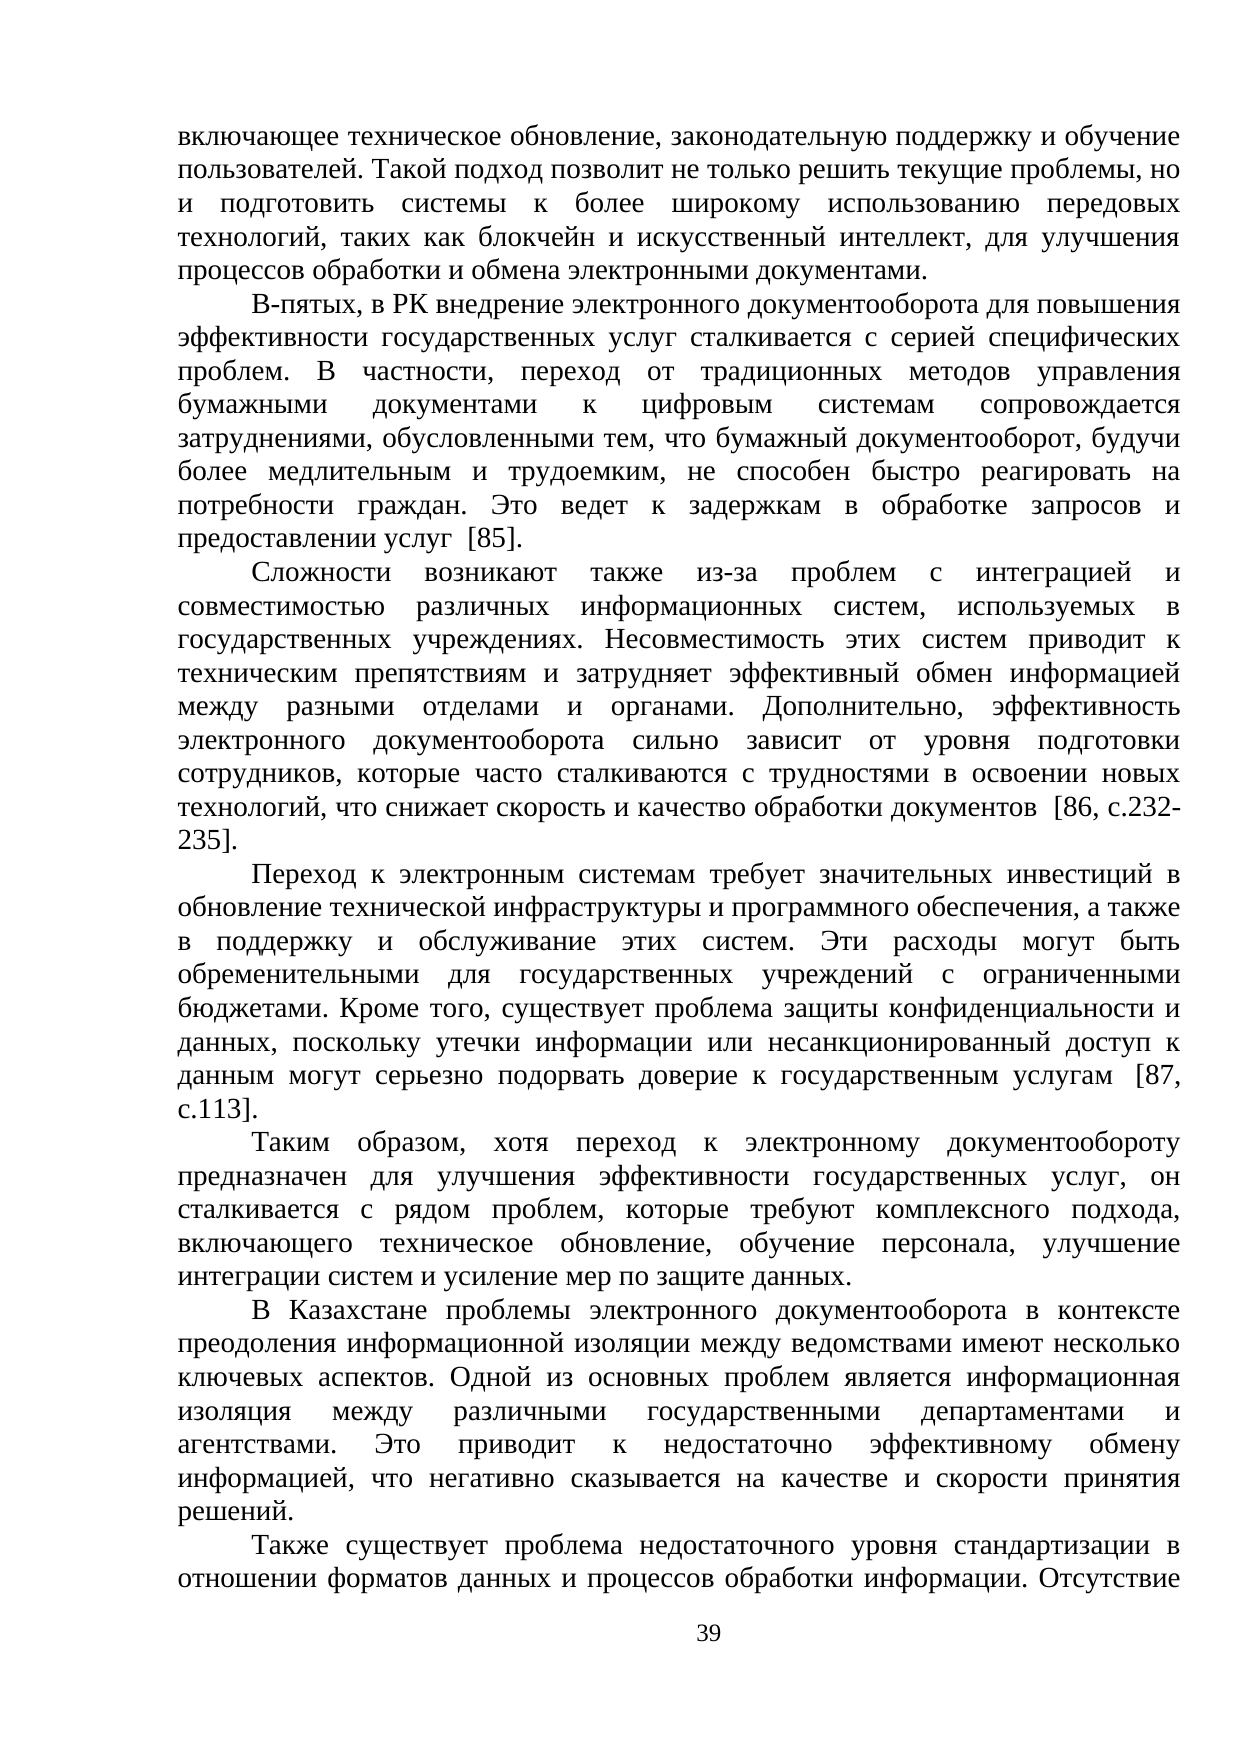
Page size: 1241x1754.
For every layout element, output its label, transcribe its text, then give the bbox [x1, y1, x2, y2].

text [177, 1527, 1181, 1594]
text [177, 118, 1181, 286]
text В Казахстане проблемы электронного документооборота в контексте преодоления информационной изоляции между ведомствами имеют несколько ключевых аспектов. Одной из основных проблем является информационная изоляция между различными государственными департаментами и агентствами. Это приводит к недостаточно эффективному обмену информацией, что негативно сказывается на качестве и скорости принятия решений. [177, 1292, 1181, 1527]
text Таким образом, хотя переход к электронному документообороту предназначен для улучшения эффективности государственных услуг, он сталкивается с рядом проблем, которые требуют комплексного подхода, включающего техническое обновление, обучение персонала, улучшение интеграции систем и усиление мер по защите данных. [177, 1124, 1181, 1292]
text В-пятых, в РК внедрение электронного документооборота для повышения эффективности государственных услуг сталкивается с серией специфических проблем. В частности, переход от традиционных методов управления бумажными документами к цифровым системам сопровождается затруднениями, обусловленными тем, что бумажный документооборот, будучи более медлительным и трудоемким, не способен быстро реагировать на потребности граждан. Это ведет к задержкам в обработке запросов и предоставлении услуг [85]. [177, 286, 1181, 554]
text Сложности возникают также из-за проблем с интеграцией и совместимостью различных информационных систем, используемых в государственных учреждениях. Несовместимость этих систем приводит к техническим препятствиям и затрудняет эффективный обмен информацией между разными отделами и органами. Дополнительно, эффективность электронного документооборота сильно зависит от уровня подготовки сотрудников, которые часто сталкиваются с трудностями в освоении новых технологий, что снижает скорость и качество обработки документов [86, с.232-235]. [177, 554, 1181, 856]
text Переход к электронным системам требует значительных инвестиций в обновление технической инфраструктуры и программного обеспечения, а также в поддержку и обслуживание этих систем. Эти расходы могут быть обременительными для государственных учреждений с ограниченными бюджетами. Кроме того, существует проблема защиты конфиденциальности и данных, поскольку утечки информации или несанкционированный доступ к данным могут серьезно подорвать доверие к государственным услугам [87, с.113]. [177, 856, 1181, 1124]
